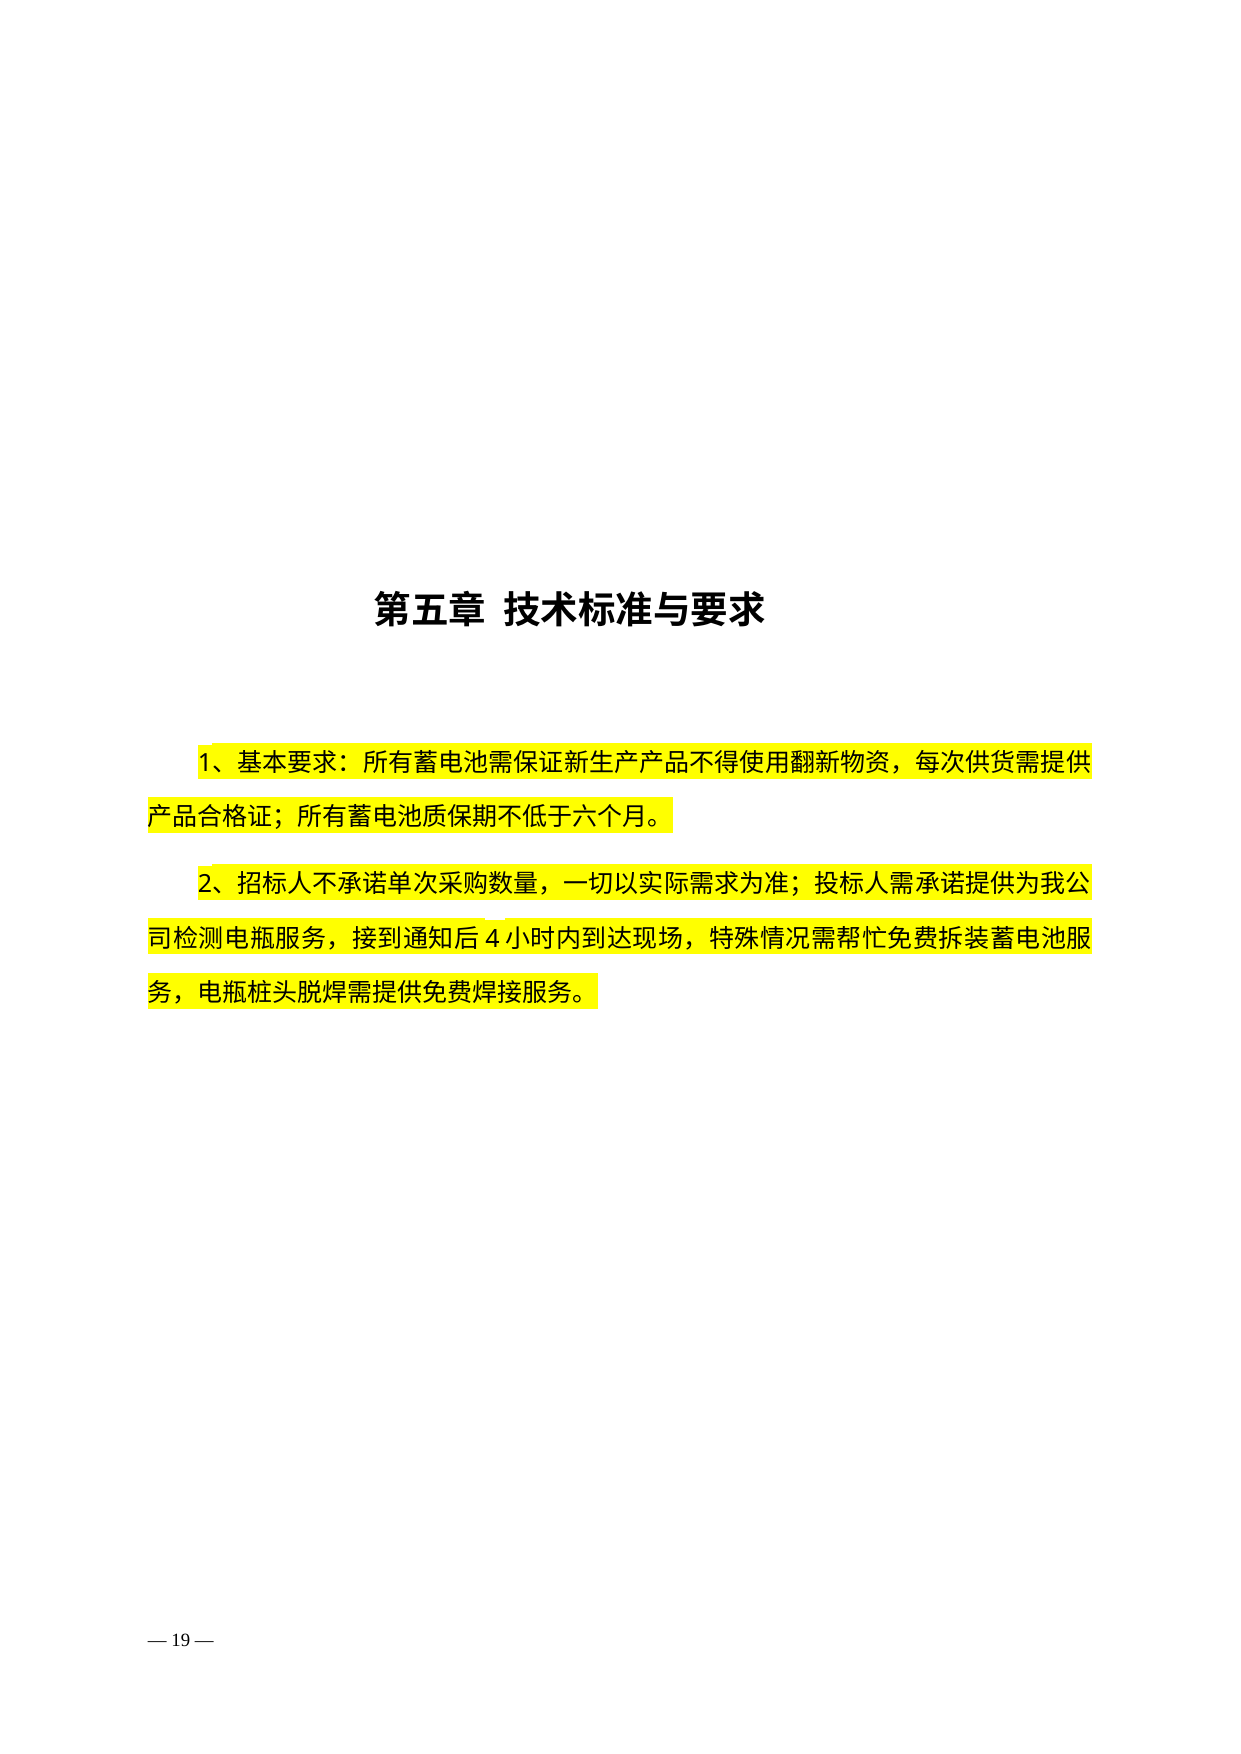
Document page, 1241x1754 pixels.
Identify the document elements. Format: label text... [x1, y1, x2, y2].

text 1、基本要求：所有蓄电池需保证新生产产品不得使用翻新物资，每次供货需提供产品合格证；所有蓄电池质保期不低于六个月。 [148, 742, 1092, 833]
text 2、招标人不承诺单次采购数量，一切以实际需求为准；投标人需承诺提供为我公司检测电瓶服务，接到通知后4小时内到达现场，特殊情况需帮忙免费拆装蓄电池服务，电瓶桩头脱焊需提供免费焊接服务。 [148, 954, 1092, 1009]
subtitle 第五章 技术标准与要求 [148, 574, 1092, 639]
text 2、招标人不承诺单次采购数量，一切以实际需求为准；投标人需承诺提供为我公司检测电瓶服务，接到通知后4小时内到达现场，特殊情况需帮忙免费拆装蓄电池服务，电瓶桩头脱焊需提供免费焊接服务。 [148, 864, 1092, 920]
